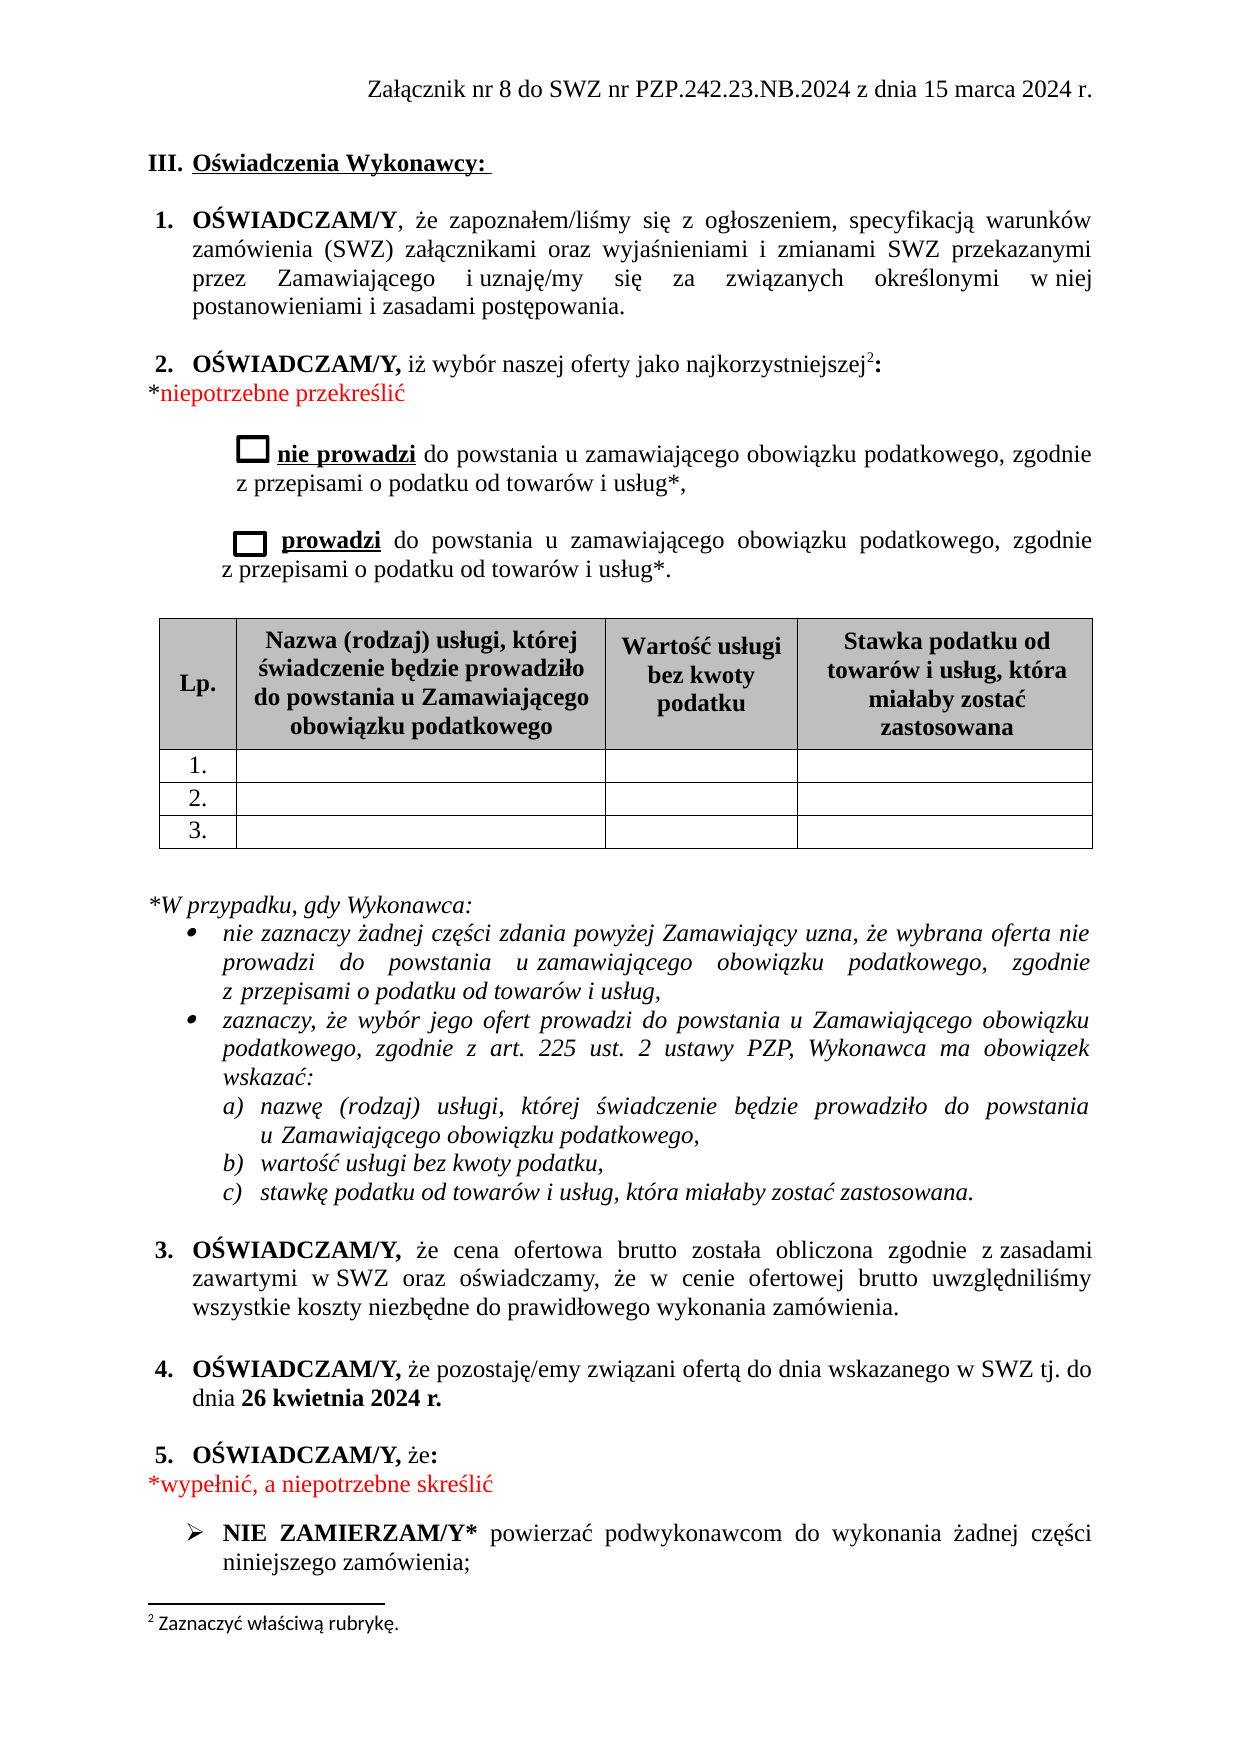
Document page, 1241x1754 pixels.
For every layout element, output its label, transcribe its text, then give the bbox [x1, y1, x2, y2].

text *W przypadku, gdy Wykonawca: [148, 890, 1093, 918]
picture [236, 435, 270, 463]
table_header Lp. [160, 619, 236, 749]
list OŚWIADCZAM/Y, że cena ofertowa brutto została obliczona zgodnie z zasadami zawartymi w SWZ oraz oświadczamy, że w cenie ofertowej brutto uwzględniliśmy wszystkie koszty niezbędne do prawidłowego wykonania zamówienia. [154, 1235, 1093, 1321]
list OŚWIADCZAM/Y, że pozostaję/emy związani ofertą do dnia wskazanego w SWZ tj. do dnia 26 kwietnia 2024 r. [154, 1354, 1093, 1411]
table_header Stawka podatku od towarów i usług, która miałaby zostać zastosowana [798, 619, 1092, 749]
list Oświadczenia Wykonawcy: [148, 148, 1093, 176]
table_header Wartość usługi bez kwoty podatku [606, 619, 797, 749]
table_cell 3. [160, 816, 236, 847]
table_cell [798, 750, 1092, 782]
text *niepotrzebne przekreślić [148, 378, 1093, 406]
table_cell [237, 816, 605, 847]
table_cell [237, 783, 605, 814]
text nie prowadzi do powstania u zamawiającego obowiązku podatkowego, zgodnie z przepisami o podatku od towarów i usług*, [236, 435, 1093, 496]
list OŚWIADCZAM/Y, że: [154, 1440, 1093, 1469]
list nazwę (rodzaj) usługi, której świadczenie będzie prowadziło do powstania u Zamawiającego obowiązku podatkowego, [223, 1091, 1093, 1148]
list wartość usługi bez kwoty podatku, [223, 1148, 1093, 1177]
list stawkę podatku od towarów i usług, która miałaby zostać zastosowana. [223, 1177, 1093, 1206]
text prowadzi do powstania u zamawiającego obowiązku podatkowego, zgodnie z przepisami o podatku od towarów i usług*. [221, 525, 1093, 583]
list NIE ZAMIERZAM/Y* powierzać podwykonawcom do wykonania żadnej części niniejszego zamówienia; [185, 1518, 1093, 1576]
table_cell 2. [160, 783, 236, 814]
table_cell 1. [160, 750, 236, 782]
text *wypełnić, a niepotrzebne skreślić [148, 1469, 1093, 1498]
list nie zaznaczy żadnej części zdania powyżej Zamawiający uzna, że wybrana oferta nie prowadzi do powstania u zamawiającego obowiązku podatkowego, zgodnie z przepisami o podatku od towarów i usług, [185, 918, 1093, 1005]
table_cell [798, 816, 1092, 847]
table_cell [606, 816, 797, 847]
list OŚWIADCZAM/Y, iż wybór naszej oferty jako najkorzystniejszej: [154, 349, 1093, 378]
table_header Nazwa (rodzaj) usługi, której świadczenie będzie prowadziło do powstania u Zamawiającego obowiązku podatkowego [237, 619, 605, 749]
table_cell [237, 750, 605, 782]
table_cell [798, 783, 1092, 814]
table_cell [606, 750, 797, 782]
list zaznaczy, że wybór jego ofert prowadzi do powstania u Zamawiającego obowiązku podatkowego, zgodnie z art. 225 ust. 2 ustawy PZP, Wykonawca ma obowiązek wskazać: [185, 1005, 1093, 1091]
table_cell [606, 783, 797, 814]
list OŚWIADCZAM/Y, że zapoznałem/liśmy się z ogłoszeniem, specyfikacją warunków zamówienia (SWZ) załącznikami oraz wyjaśnieniami i zmianami SWZ przekazanymi przez Zamawiającego i uznaję/my się za związanych określonymi w niej postanowieniami i zasadami postępowania. [154, 205, 1093, 320]
